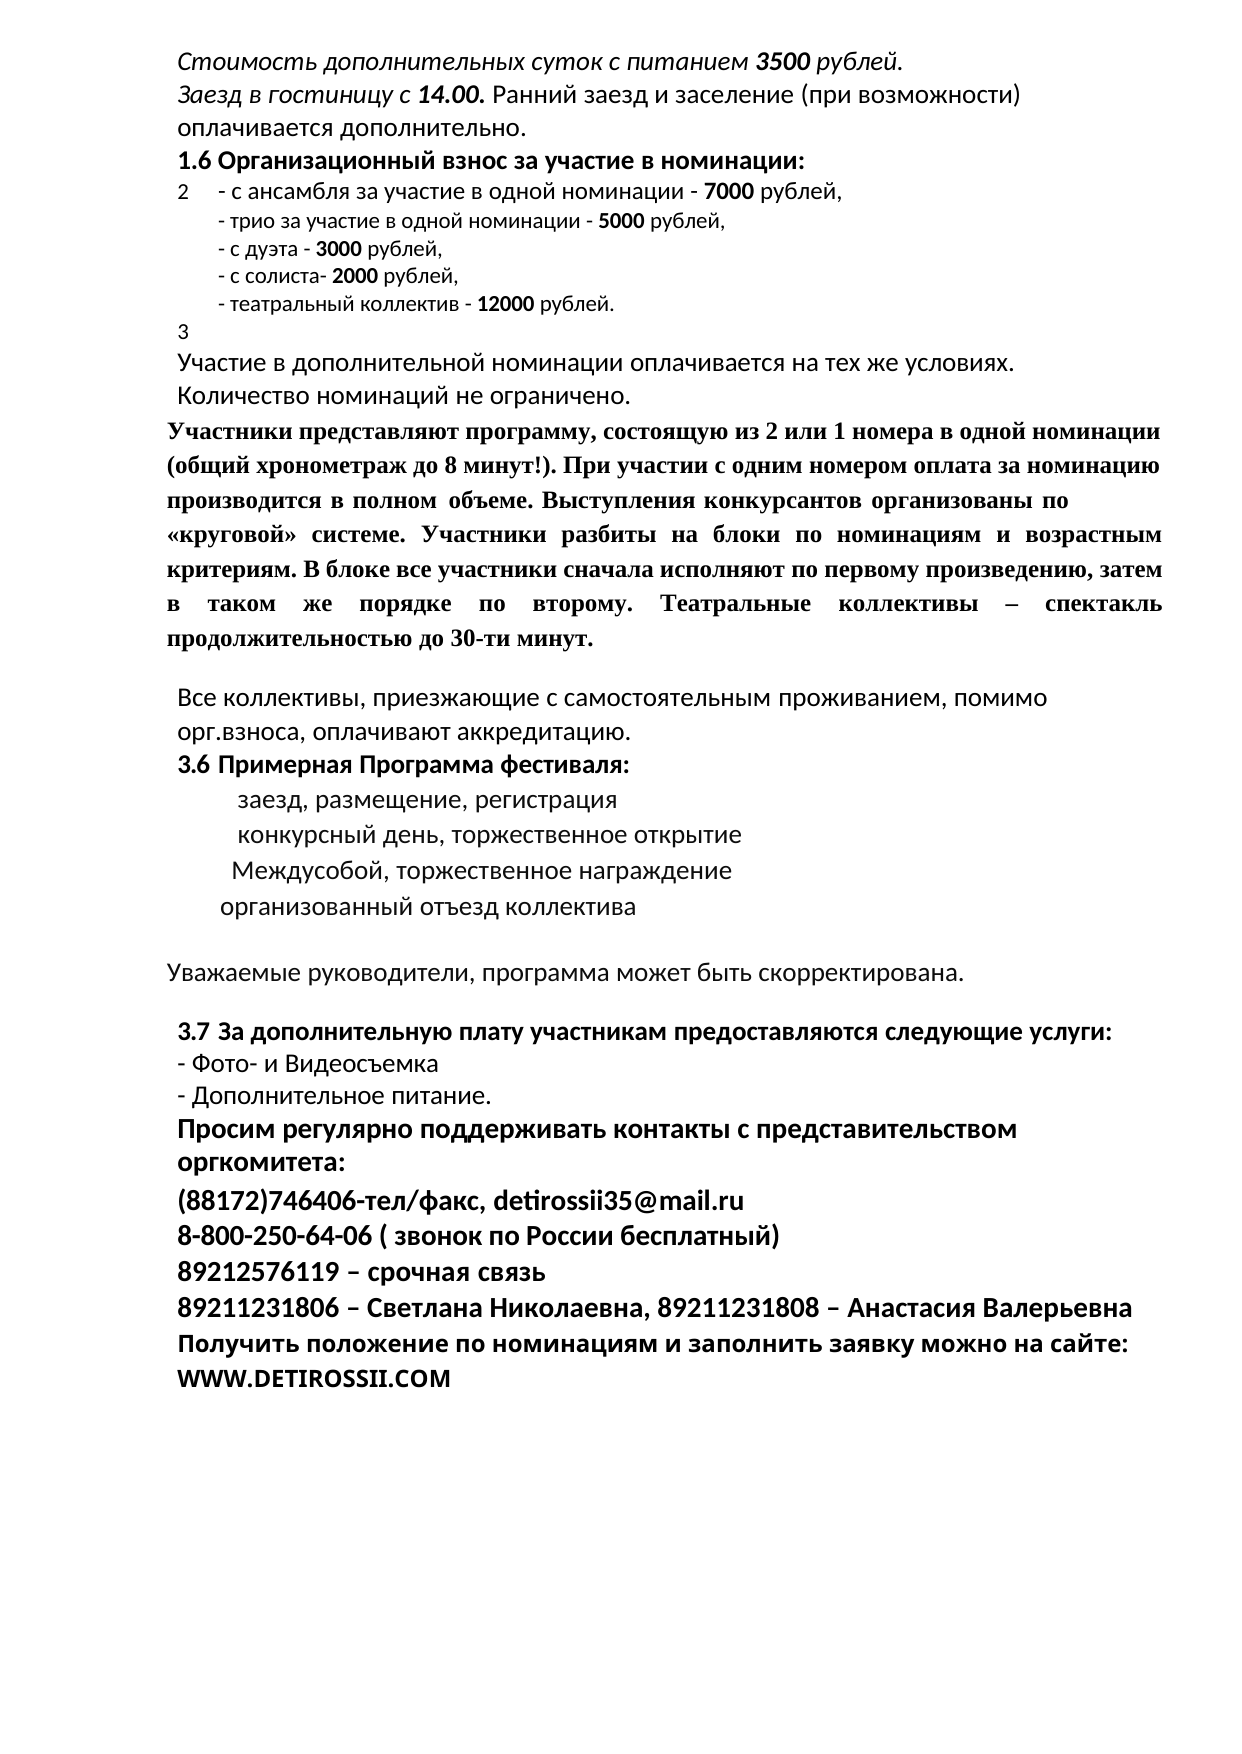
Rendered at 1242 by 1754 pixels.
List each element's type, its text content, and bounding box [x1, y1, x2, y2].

text Участники представляют программу, состоящую из 2 или 1 номера в одной номинации (общий хронометраж до 8 минут!). При участии с одним номером оплата за номинацию производится в полном объеме. Выступления конкурсантов организованы по [167, 416, 1161, 513]
list театральный коллектив - 12000 рублей. [218, 289, 1173, 318]
subtitle Просим регулярно поддерживать контакты с представительством оргкомитета: [177, 1111, 1173, 1179]
list организованный отъезд коллектива [220, 889, 1173, 922]
list заезд, размещение, регистрация [231, 782, 1173, 815]
text (88172)746406-тел/факс, detirossii35@mail.ru [177, 1182, 1173, 1217]
list Междусобой, торжественное награждение [231, 853, 1028, 886]
list с солиста- 2000 рублей, [218, 262, 1173, 289]
list Фото- и Видеосъемка [177, 1047, 1173, 1079]
list трио за участие в одной номинации - 5000 рублей, [218, 206, 1173, 234]
text Заезд в гостиницу с 14.00. Ранний заезд и заселение (при возможности) оплачивается дополнительно. [177, 77, 1158, 143]
text 3 [177, 318, 1173, 345]
list Дополнительное питание. [177, 1079, 1173, 1111]
text 2 - с ансамбля за участие в одной номинации - 7000 рублей, [177, 176, 1173, 206]
text «круговой» системе. Участники разбиты на блоки по номинациям и возрастным критериям. В блоке все участники сначала исполняют по первому произведению, затем в таком же порядке по второму. Театральные коллективы – спектакль продолжительностью до 30-ти минут. [167, 519, 1163, 651]
text Стоимость дополнительных суток с питанием 3500 рублей. [177, 44, 1173, 77]
text Все коллективы, приезжающие с самостоятельным проживанием, помимо орг.взноса, оплачивают аккредитацию. [177, 681, 1173, 747]
subtitle Примерная Программа фестиваля: [177, 748, 1173, 781]
list конкурсный день, торжественное открытие [231, 817, 1173, 850]
list с дуэта - 3000 рублей, [218, 234, 1173, 262]
subtitle 8-800-250-64-06 ( звонок по России бесплатный) 89212576119 – срочная связь [177, 1217, 782, 1288]
subtitle За дополнительную плату участникам предоставляются следующие услуги: [177, 1014, 1173, 1047]
text 89211231806 – Светлана Николаевна, 89211231808 – Анастасия Валерьевна Получить положение по номинациям и заполнить заявку можно на сайте: WWW.DETIROSSII.COM [177, 1289, 1136, 1395]
subtitle 1.6 Организационный взнос за участие в номинации: [177, 143, 1173, 176]
text Уважаемые руководители, программа может быть скорректирована. [167, 955, 1173, 988]
text Участие в дополнительной номинации оплачивается на тех же условиях. Количество номинаций не ограничено. [177, 345, 1136, 411]
